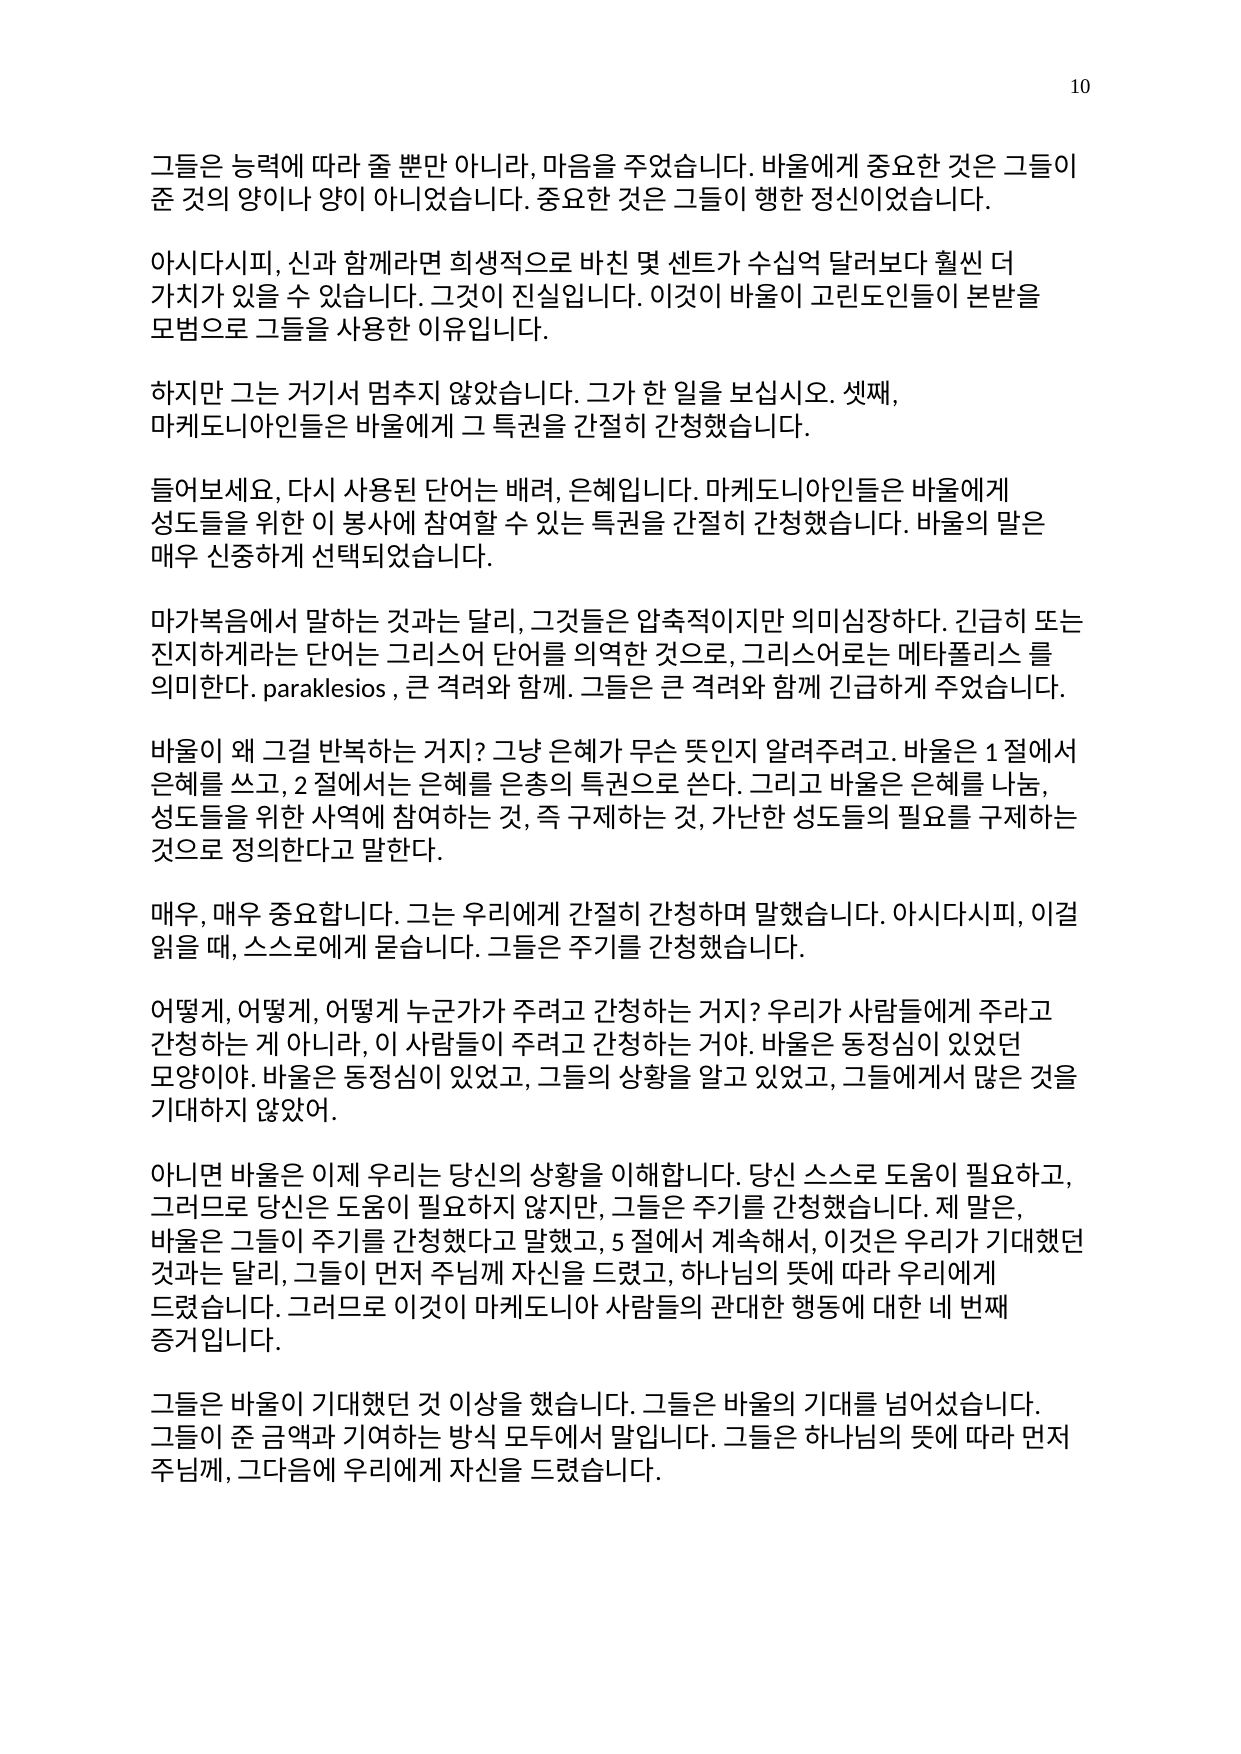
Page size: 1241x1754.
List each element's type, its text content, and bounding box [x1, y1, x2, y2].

text 매우, 매우 중요합니다. 그는 우리에게 간절히 간청하며 말했습니다. 아시다시피, 이걸 읽을 때, 스스로에게 묻습니다. 그들은 주기를 간청했습니다. [150, 898, 1090, 964]
text 아니면 바울은 이제 우리는 당신의 상황을 이해합니다. 당신 스스로 도움이 필요하고, 그러므로 당신은 도움이 필요하지 않지만, 그들은 주기를 간청했습니다. 제 말은, 바울은 그들이 주기를 간청했다고 말했고, 5절에서 계속해서, 이것은 우리가 기대했던 것과는 달리, 그들이 먼저 주님께 자신을 드렸고, 하나님의 뜻에 따라 우리에게 드렸습니다. 그러므로 이것이 마케도니아 사람들의 관대한 행동에 대한 네 번째 증거입니다. [150, 1159, 1090, 1357]
text 아시다시피, 신과 함께라면 희생적으로 바친 몇 센트가 수십억 달러보다 훨씬 더 가치가 있을 수 있습니다. 그것이 진실입니다. 이것이 바울이 고린도인들이 본받을 모범으로 그들을 사용한 이유입니다. [150, 247, 1090, 346]
text 마가복음에서 말하는 것과는 달리, 그것들은 압축적이지만 의미심장하다. 긴급히 또는 진지하게라는 단어는 그리스어 단어를 의역한 것으로, 그리스어로는 메타폴리스 를 의미한다. paraklesios , 큰 격려와 함께. 그들은 큰 격려와 함께 긴급하게 주었습니다. [150, 605, 1090, 704]
text 그들은 능력에 따라 줄 뿐만 아니라, 마음을 주었습니다. 바울에게 중요한 것은 그들이 준 것의 양이나 양이 아니었습니다. 중요한 것은 그들이 행한 정신이었습니다. [150, 150, 1090, 216]
text 그들은 바울이 기대했던 것 이상을 했습니다. 그들은 바울의 기대를 넘어섰습니다. 그들이 준 금액과 기여하는 방식 모두에서 말입니다. 그들은 하나님의 뜻에 따라 먼저 주님께, 그다음에 우리에게 자신을 드렸습니다. [150, 1388, 1090, 1487]
text 바울이 왜 그걸 반복하는 거지? 그냥 은혜가 무슨 뜻인지 알려주려고. 바울은 1절에서 은혜를 쓰고, 2절에서는 은혜를 은총의 특권으로 쓴다. 그리고 바울은 은혜를 나눔, 성도들을 위한 사역에 참여하는 것, 즉 구제하는 것, 가난한 성도들의 필요를 구제하는 것으로 정의한다고 말한다. [150, 735, 1090, 867]
text 어떻게, 어떻게, 어떻게 누군가가 주려고 간청하는 거지? 우리가 사람들에게 주라고 간청하는 게 아니라, 이 사람들이 주려고 간청하는 거야. 바울은 동정심이 있었던 모양이야. 바울은 동정심이 있었고, 그들의 상황을 알고 있었고, 그들에게서 많은 것을 기대하지 않았어. [150, 995, 1090, 1127]
text 들어보세요, 다시 사용된 단어는 배려, 은혜입니다. 마케도니아인들은 바울에게 성도들을 위한 이 봉사에 참여할 수 있는 특권을 간절히 간청했습니다. 바울의 말은 매우 신중하게 선택되었습니다. [150, 474, 1090, 574]
text 하지만 그는 거기서 멈추지 않았습니다. 그가 한 일을 보십시오. 셋째, 마케도니아인들은 바울에게 그 특권을 간절히 간청했습니다. [150, 377, 1090, 443]
